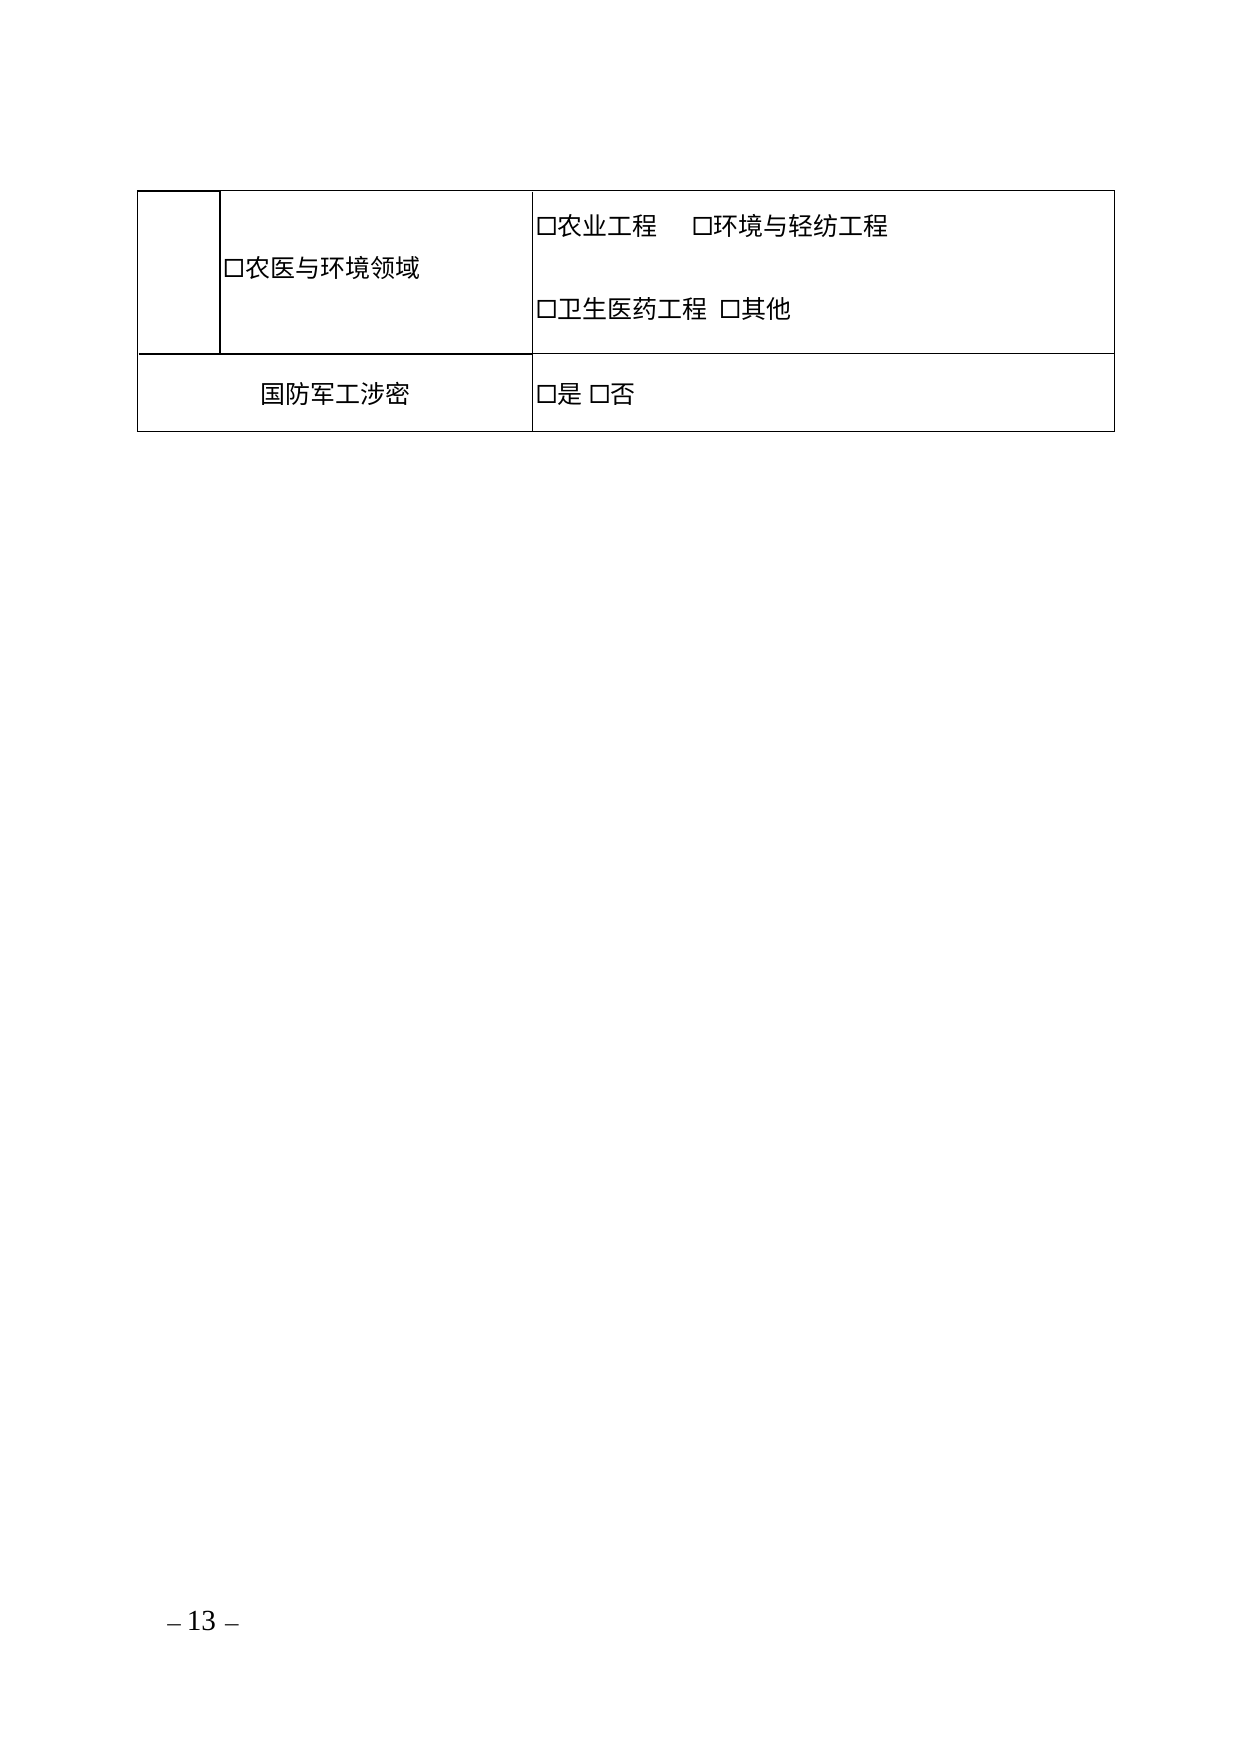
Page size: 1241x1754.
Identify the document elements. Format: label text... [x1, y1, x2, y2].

table_cell 国防军工涉密 [138, 354, 532, 431]
table_cell 是 否 [533, 354, 1114, 431]
table_cell 农业工程 环境与轻纺工程 卫生医药工程 其他 [533, 191, 1114, 353]
table_cell 农医与环境领域 [221, 191, 532, 353]
